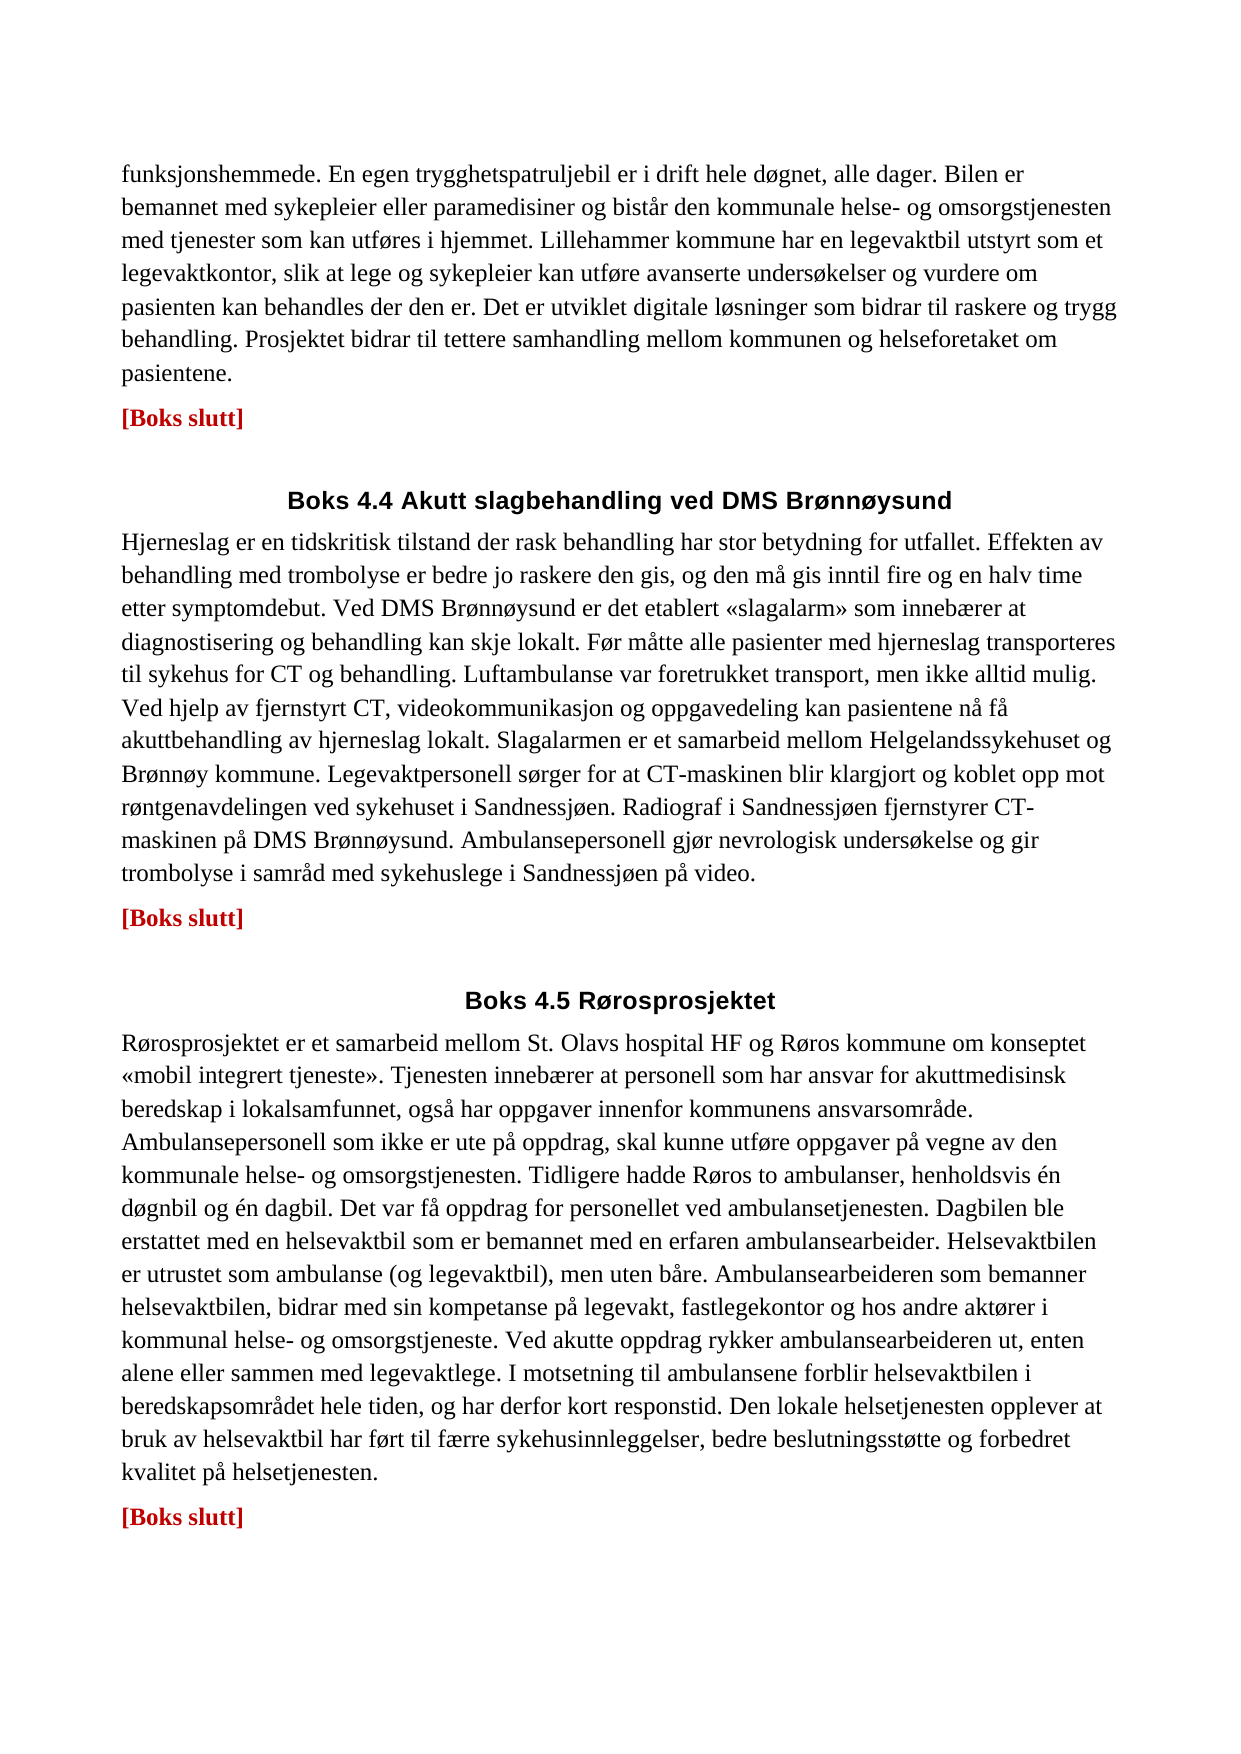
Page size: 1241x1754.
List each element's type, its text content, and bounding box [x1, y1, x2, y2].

text Hjerneslag er en tidskritisk tilstand der rask behandling har stor betydning for utfallet. Effekten av behandling med trombolyse er bedre jo raskere den gis, og den må gis inntil fire og en halv time etter symptomdebut. Ved DMS Brønnøysund er det etablert «slagalarm» som innebærer at diagnostisering og behandling kan skje lokalt. Før måtte alle pasienter med hjerneslag transporteres til sykehus for CT og behandling. Luftambulanse var foretrukket transport, men ikke alltid mulig. Ved hjelp av fjernstyrt CT, videokommunikasjon og oppgavedeling kan pasientene nå få akuttbehandling av hjerneslag lokalt. Slagalarmen er et samarbeid mellom Helgelandssykehuset og Brønnøy kommune. Legevaktpersonell sørger for at CT-maskinen blir klargjort og koblet opp mot røntgenavdelingen ved sykehuset i Sandnessjøen. Radiograf i Sandnessjøen fjernstyrer CT-maskinen på DMS Brønnøysund. Ambulansepersonell gjør nevrologisk undersøkelse og gir trombolyse i samråd med sykehuslege i Sandnessjøen på video. [121, 527, 1119, 886]
text [Boks slutt] [121, 1502, 1119, 1531]
text Rørosprosjektet er et samarbeid mellom St. Olavs hospital HF og Røros kommune om konseptet «mobil integrert tjeneste». Tjenesten innebærer at personell som har ansvar for akuttmedisinsk beredskap i lokalsamfunnet, også har oppgaver innenfor kommunens ansvarsområde. Ambulansepersonell som ikke er ute på oppdrag, skal kunne utføre oppgaver på vegne av den kommunale helse- og omsorgstjenesten. Tidligere hadde Røros to ambulanser, henholdsvis én døgnbil og én dagbil. Det var få oppdrag for personellet ved ambulansetjenesten. Dagbilen ble erstattet med en helsevaktbil som er bemannet med en erfaren ambulansearbeider. Helsevaktbilen er utrustet som ambulanse (og legevaktbil), men uten båre. Ambulansearbeideren som bemanner helsevaktbilen, bidrar med sin kompetanse på legevakt, fastlegekontor og hos andre aktører i kommunal helse- og omsorgstjeneste. Ved akutte oppdrag rykker ambulansearbeideren ut, enten alene eller sammen med legevaktlege. I motsetning til ambulansene forblir helsevaktbilen i beredskapsområdet hele tiden, og har derfor kort responstid. Den lokale helsetjenesten opplever at bruk av helsevaktbil har ført til færre sykehusinnleggelser, bedre beslutningsstøtte og forbedret kvalitet på helsetjenesten. [121, 1028, 1119, 1486]
text Akutt slagbehandling ved DMS Brønnøysund [121, 486, 1119, 515]
text [Boks slutt] [121, 403, 1119, 432]
text [Boks slutt] [121, 903, 1119, 932]
text Rørosprosjektet [121, 986, 1119, 1015]
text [121, 159, 1119, 386]
